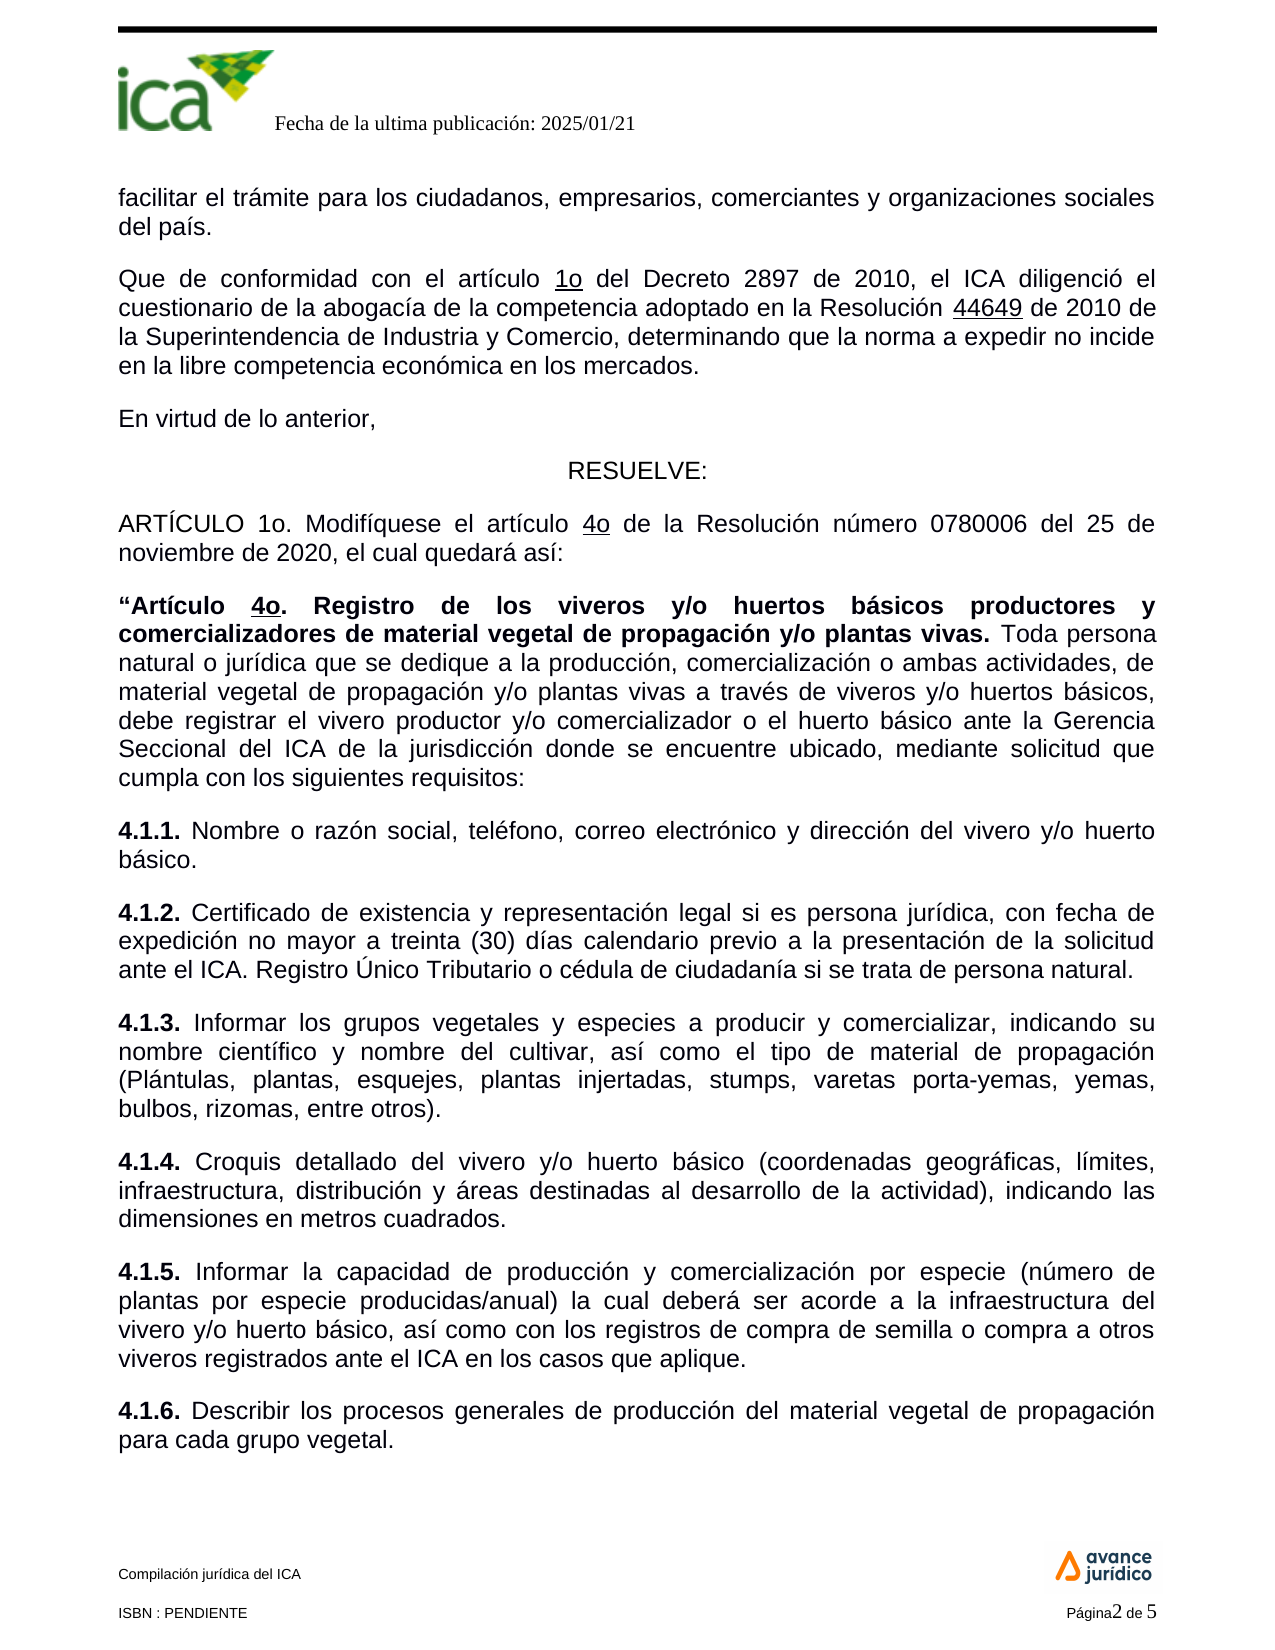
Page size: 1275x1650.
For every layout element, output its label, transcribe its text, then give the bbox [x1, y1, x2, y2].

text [118, 183, 1157, 240]
text 4.1.1. Nombre o razón social, teléfono, correo electrónico y dirección del vivero y/o huerto básico. [118, 816, 1157, 873]
text 4.1.4. Croquis detallado del vivero y/o huerto básico (coordenadas geográficas, límites, infraestructura, distribución y áreas destinadas al desarrollo de la actividad), indicando las dimensiones en metros cuadrados. [118, 1147, 1157, 1233]
text RESUELVE: [118, 456, 1157, 485]
text En virtud de lo anterior, [118, 403, 1157, 432]
text &$ARTÍCULO 1o. Modifíquese el artículo 4o de la Resolución número 0780006 del 25 de noviembre de 2020, el cual quedará así: [118, 509, 1157, 567]
text Que de conformidad con el artículo 1o del Decreto 2897 de 2010, el ICA diligenció el cuestionario de la abogacía de la competencia adoptado en la Resolución 44649 de 2010 de la Superintendencia de Industria y Comercio, determinando que la norma a expedir no incide en la libre competencia económica en los mercados. [118, 264, 1157, 379]
text “Artículo 4o. Registro de los viveros y/o huertos básicos productores y comercializadores de material vegetal de propagación y/o plantas vivas. Toda persona natural o jurídica que se dedique a la producción, comercialización o ambas actividades, de material vegetal de propagación y/o plantas vivas a través de viveros y/o huertos básicos, debe registrar el vivero productor y/o comercializador o el huerto básico ante la Gerencia Seccional del ICA de la jurisdicción donde se encuentre ubicado, mediante solicitud que cumpla con los siguientes requisitos: [118, 591, 1157, 792]
text 4.1.6. Describir los procesos generales de producción del material vegetal de propagación para cada grupo vegetal. [118, 1396, 1157, 1454]
text 4.1.3. Informar los grupos vegetales y especies a producir y comercializar, indicando su nombre científico y nombre del cultivar, así como el tipo de material de propagación (Plántulas, plantas, esquejes, plantas injertadas, stumps, varetas porta-yemas, yemas, bulbos, rizomas, entre otros). [118, 1008, 1157, 1123]
text 4.1.2. Certificado de existencia y representación legal si es persona jurídica, con fecha de expedición no mayor a treinta (30) días calendario previo a la presentación de la solicitud ante el ICA. Registro Único Tributario o cédula de ciudadanía si se trata de persona natural. [118, 898, 1157, 984]
text 4.1.5. Informar la capacidad de producción y comercialización por especie (número de plantas por especie producidas/anual) la cual deberá ser acorde a la infraestructura del vivero y/o huerto básico, así como con los registros de compra de semilla o compra a otros viveros registrados ante el ICA en los casos que aplique. [118, 1257, 1157, 1372]
